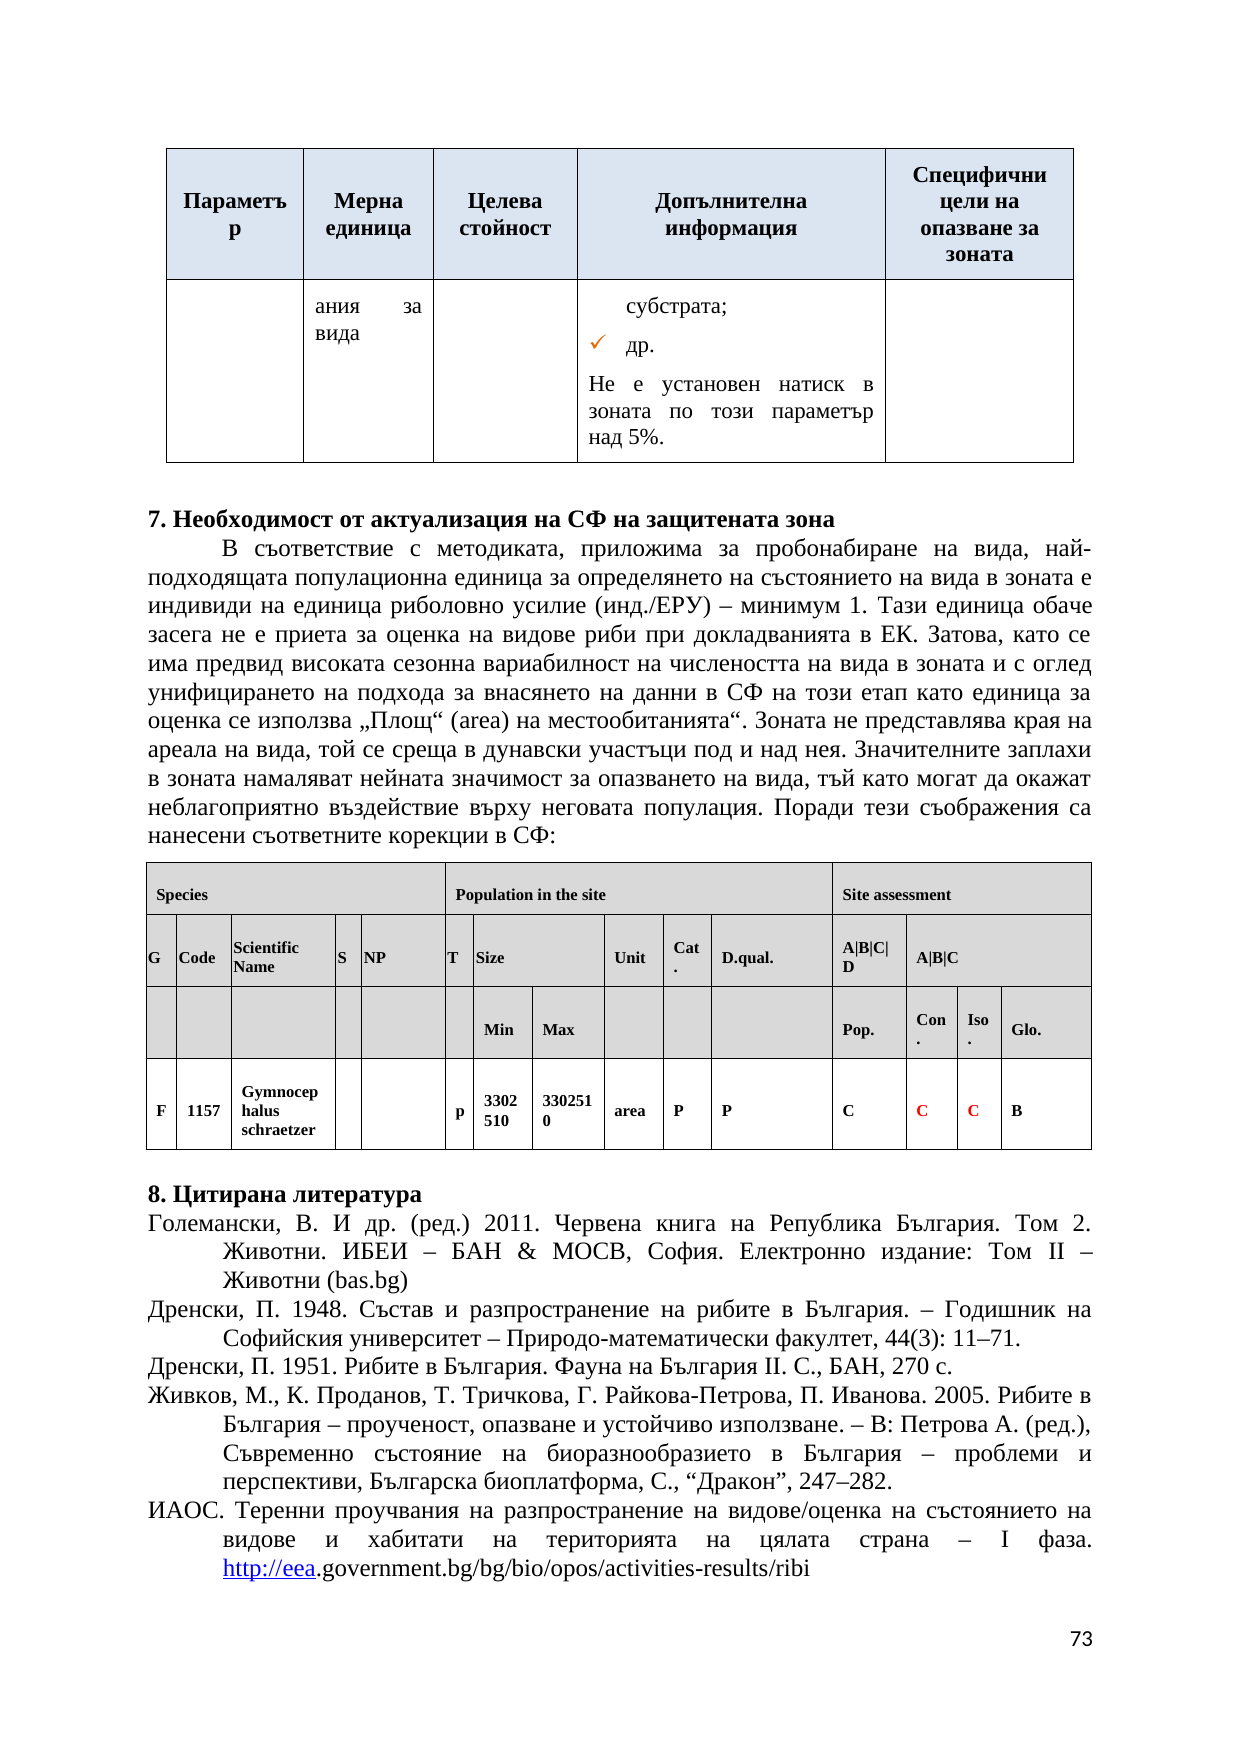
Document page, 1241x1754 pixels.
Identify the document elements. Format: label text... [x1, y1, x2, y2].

table_cell P [712, 1059, 832, 1149]
table_cell C [958, 1059, 1001, 1149]
table_cell Scientific Name [232, 915, 335, 986]
table_cell 3302510 [533, 1059, 604, 1149]
table_cell [177, 987, 231, 1058]
text Живков, M., К. Проданов, Т. Тричкова, Г. Райкова-Петрова, П. Иванова. 2005. Рибите в България – проученост, опазване и устойчиво използване. – В: Петрова А. (ред.), Съвременно състояние на биоразнообразието в България – проблеми и перспективи, Българска биоплатформа, С., “Дракон”, 247–282. [148, 1380, 1093, 1495]
text Големански, В. И др. (ред.) 2011. Червена книга на Република България. Том 2. Животни. ИБЕИ – БАН & МОСВ, София. Електронно издание: Том II – Животни (bas.bg) [148, 1208, 1093, 1294]
table_cell p [446, 1059, 473, 1149]
table_cell Size [474, 915, 604, 986]
text ИАОС. Теренни проучвания на разпространение на видове/оценка на състоянието на видове и хабитати на територията на цялата страна – I фаза. http://eea.government.bg/bg/bio/opos/activities-results/ribi [148, 1495, 1093, 1581]
table_cell area [605, 1059, 663, 1149]
table_cell Con. [907, 987, 957, 1058]
table_header Параметър [167, 149, 303, 279]
table_cell NP [362, 915, 445, 986]
table_cell [605, 987, 663, 1058]
table_cell B [1002, 1059, 1091, 1149]
table_cell Unit [605, 915, 663, 986]
table_cell Gymnocephalus schraetzer [232, 1059, 335, 1149]
text Дренски, П. 1948. Състав и разпространение на рибите в България. – Годишник на Софийския университет – Природо-математически факултет, 44(3): 11–71. [148, 1294, 1093, 1351]
table_cell Iso. [958, 987, 1001, 1058]
table_cell 1157 [177, 1059, 231, 1149]
text 8. Цитирана литература [148, 1179, 1093, 1208]
table_cell Code [177, 915, 231, 986]
text 7. Необходимост от актуализация на СФ на защитената зона [148, 504, 1093, 533]
table_header Мерна единица [304, 149, 433, 279]
table_cell S [336, 915, 361, 986]
table_cell [147, 987, 176, 1058]
table_cell [712, 987, 832, 1058]
table_cell Glo. [1002, 987, 1091, 1058]
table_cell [886, 280, 1073, 462]
table_header Population in the site [446, 863, 832, 914]
table_cell [336, 1059, 361, 1149]
table_cell Pop. [833, 987, 906, 1058]
table_header Специфични цели на опазване за зоната [886, 149, 1073, 279]
table_cell D.qual. [712, 915, 832, 986]
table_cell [578, 280, 885, 462]
table_cell Cat. [664, 915, 711, 986]
table_cell [336, 987, 361, 1058]
table_cell T [446, 915, 473, 986]
table_cell C [907, 1059, 957, 1149]
table_header Допълнителна информация [578, 149, 885, 279]
table_cell C [833, 1059, 906, 1149]
table_cell A|B|C|D [833, 915, 906, 986]
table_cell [304, 280, 433, 462]
table_header Целева стойност [434, 149, 577, 279]
table_header Site assessment [833, 863, 1091, 914]
table_cell [446, 987, 473, 1058]
table_cell G [147, 915, 176, 986]
text В съответствие с методиката, приложима за пробонабиране на вида, най-подходящата популационна единица за определянето на състоянието на вида в зоната е индивиди на единица риболовно усилие (инд./ЕРУ) – минимум 1. Тази единица обаче засега не е приета за оценка на видове риби при докладванията в ЕК. Затова, като се има предвид високата сезонна вариабилност на числеността на вида в зоната и с оглед унифицирането на подхода за внасянето на данни в СФ на този етап като единица за оценка се използва „Площ“ (area) на местообитанията“. Зоната не представлява края на ареала на вида, той се среща в дунавски участъци под и над нея. Значителните заплахи в зоната намаляват нейната значимост за опазването на вида, тъй като могат да окажат неблагоприятно въздействие върху неговата популация. Поради тези съображения са нанесени съответните корекции в СФ: [148, 533, 1093, 849]
table_cell A|B|C [907, 915, 1091, 986]
table_cell 3302510 [474, 1059, 532, 1149]
table_cell F [147, 1059, 176, 1149]
table_cell [362, 987, 445, 1058]
table_cell Min [474, 987, 532, 1058]
text Дренски, П. 1951. Рибите в България. Фауна на България II. С., БАН, 270 с. [148, 1351, 1093, 1380]
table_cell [434, 280, 577, 462]
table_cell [167, 280, 303, 462]
table_cell [664, 987, 711, 1058]
table_header Species [147, 863, 445, 914]
table_cell Max [533, 987, 604, 1058]
table_cell P [664, 1059, 711, 1149]
table_cell [362, 1059, 445, 1149]
table_cell [232, 987, 335, 1058]
